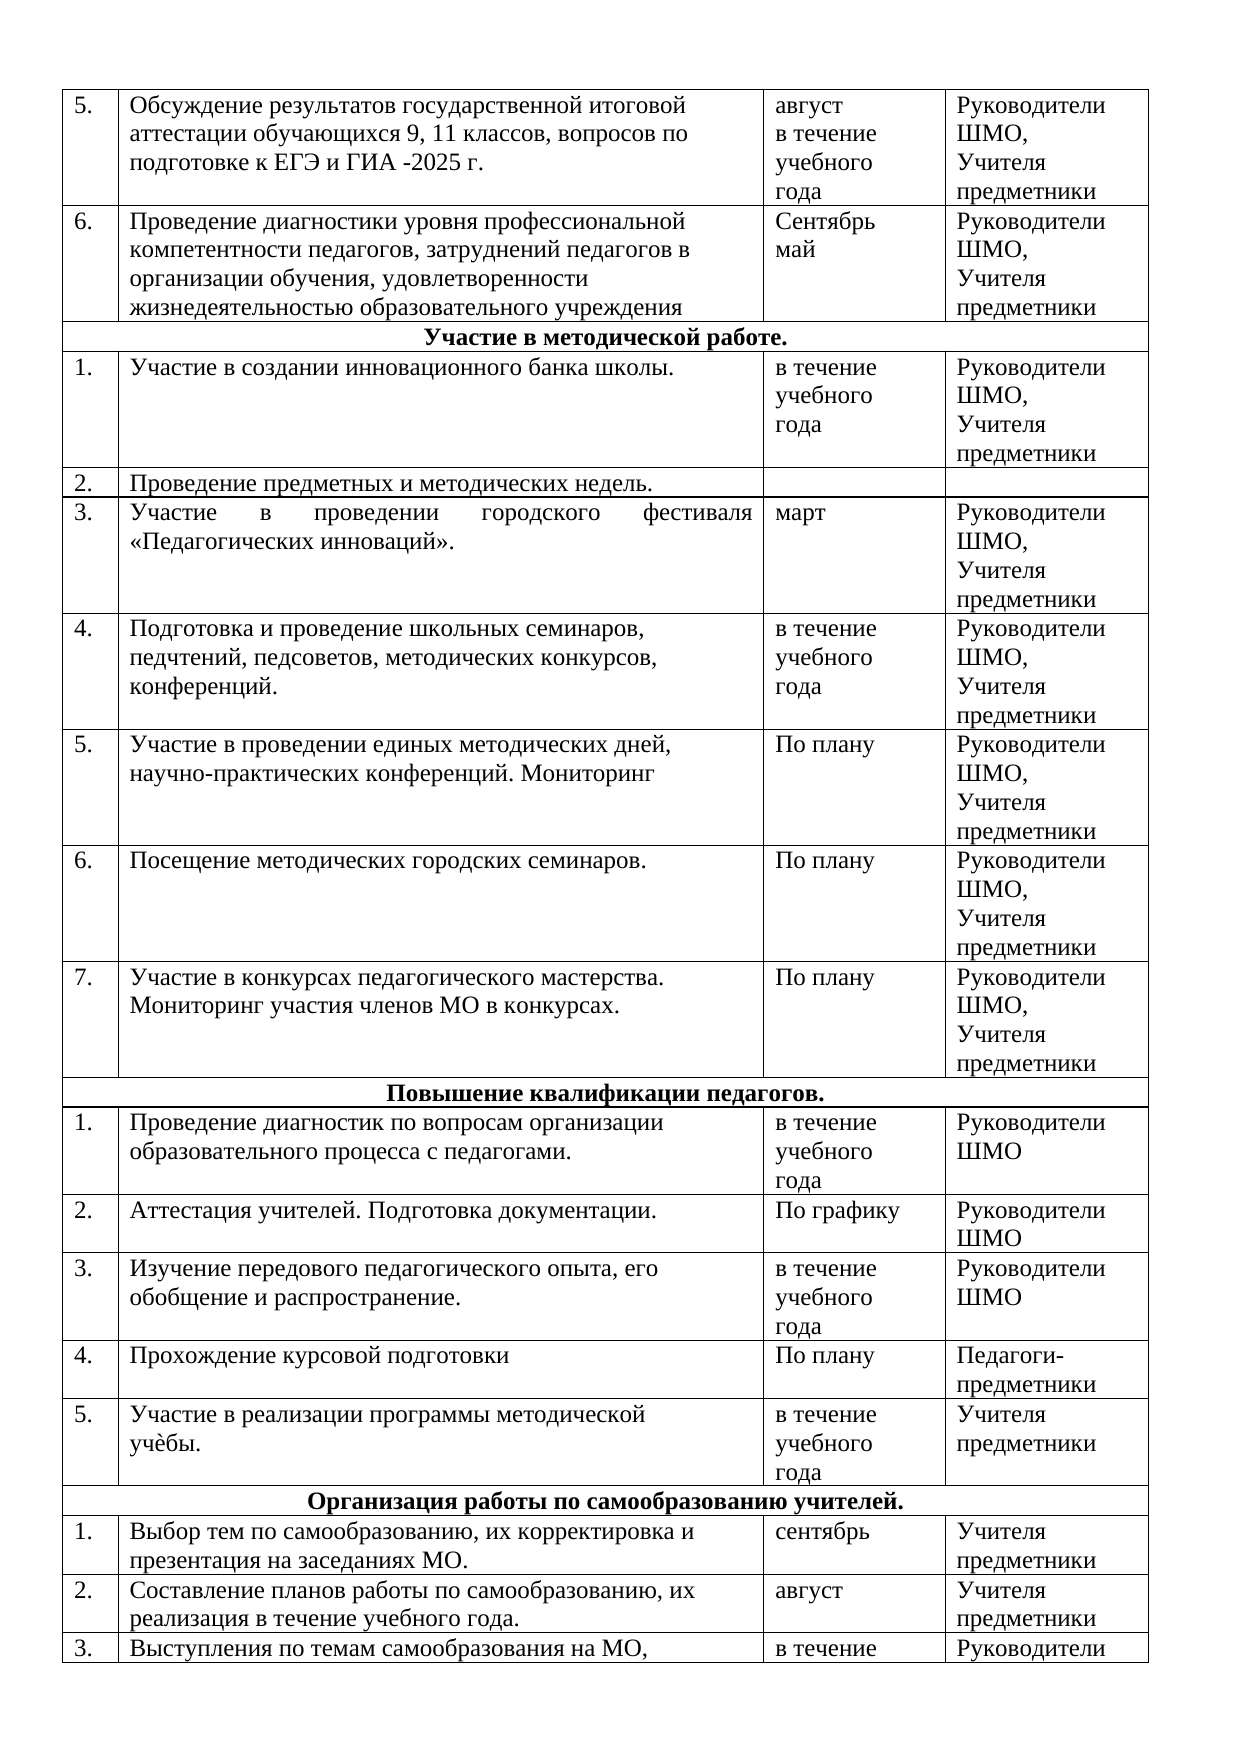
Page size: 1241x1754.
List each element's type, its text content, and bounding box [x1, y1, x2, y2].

table_cell 5. [63, 1399, 118, 1485]
table_cell в течение учебного года [764, 1108, 945, 1194]
table_cell 1. [63, 1108, 118, 1194]
table_cell в течение учебного года [764, 352, 945, 467]
table_cell Руководители ШМО [946, 1253, 1148, 1339]
table_cell Обсуждение результатов государственной итоговой аттестации обучающихся 9, 11 классов, вопросов по подготовке к ЕГЭ и ГИА -2025 г. [119, 90, 763, 205]
table_cell 7. [63, 962, 118, 1077]
table_cell По графику [764, 1195, 945, 1252]
table_cell Участие в конкурсах педагогического мастерства. Мониторинг участия членов МО в конкурсах. [119, 962, 763, 1077]
table_cell 6. [63, 846, 118, 961]
table_cell Участие в создании инновационного банка школы. [119, 352, 763, 467]
table_cell Изучение передового педагогического опыта, его обобщение и распространение. [119, 1253, 763, 1339]
table_cell Руководители ШМО [946, 1195, 1148, 1252]
table_cell Руководители ШМО, Учителя предметники [946, 846, 1148, 961]
table_cell По плану [764, 1341, 945, 1398]
table_cell август в течение учебного года [764, 90, 945, 205]
table_cell Сентябрь май [764, 206, 945, 321]
table_cell 1. [63, 352, 118, 467]
table_cell 2. [63, 1575, 118, 1632]
table_cell 3. [63, 1633, 118, 1662]
table_cell По плану [764, 730, 945, 844]
table_cell Повышение квалификации педагогов. [63, 1078, 1148, 1106]
table_cell 2. [63, 468, 118, 496]
table_cell Руководители ШМО, Учителя предметники [946, 962, 1148, 1077]
table_cell Прохождение курсовой подготовки [119, 1341, 763, 1398]
table_cell Руководители ШМО, Учителя предметники [946, 614, 1148, 728]
table_cell Составление планов работы по самообразованию, их реализация в течение учебного года. [119, 1575, 763, 1632]
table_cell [119, 1633, 763, 1662]
table_cell 4. [63, 614, 118, 728]
table_cell Аттестация учителей. Подготовка документации. [119, 1195, 763, 1252]
table_cell Руководители ШМО, Учителя предметники [946, 352, 1148, 467]
table_cell Участие в реализации программы методической учѐбы. [119, 1399, 763, 1485]
table_cell 3. [63, 498, 118, 612]
table_cell Посещение методических городских семинаров. [119, 846, 763, 961]
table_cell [946, 1633, 1148, 1662]
table_cell март [764, 498, 945, 612]
table_cell 2. [63, 1195, 118, 1252]
table_cell 5. [63, 90, 118, 205]
table_cell август [764, 1575, 945, 1632]
table_cell [764, 468, 945, 496]
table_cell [946, 90, 1148, 205]
table_cell Руководители ШМО, Учителя предметники [946, 498, 1148, 612]
table_cell [946, 468, 1148, 496]
table_cell Учителя предметники [946, 1399, 1148, 1485]
table_cell в течение учебного года [764, 1253, 945, 1339]
table_cell в течение учебного года [764, 1399, 945, 1485]
table_cell Учителя предметники [946, 1516, 1148, 1574]
table_cell 4. [63, 1341, 118, 1398]
table_cell Подготовка и проведение школьных семинаров, педчтений, педсоветов, методических конкурсов, конференций. [119, 614, 763, 728]
table_cell Проведение диагностик по вопросам организации образовательного процесса с педагогами. [119, 1108, 763, 1194]
table_cell Проведение диагностики уровня профессиональной компетентности педагогов, затруднений педагогов в организации обучения, удовлетворенности жизнедеятельностью образовательного учреждения [119, 206, 763, 321]
table_cell По плану [764, 962, 945, 1077]
table_cell Участие в методической работе. [63, 322, 1148, 351]
table_cell сентябрь [764, 1516, 945, 1574]
table_cell Руководители ШМО, Учителя предметники [946, 206, 1148, 321]
table_cell Выбор тем по самообразованию, их корректировка и презентация на заседаниях МО. [119, 1516, 763, 1574]
table_cell Участие в проведении единых методических дней, научно-практических конференций. Мониторинг [119, 730, 763, 844]
table_cell Учителя предметники [946, 1575, 1148, 1632]
table_cell в течение учебного года [764, 614, 945, 728]
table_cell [764, 1633, 945, 1662]
table_cell Руководители ШМО, Учителя предметники [946, 730, 1148, 844]
table_cell Педагоги-предметники [946, 1341, 1148, 1398]
table_cell Участие в проведении городского фестиваля «Педагогических инноваций». [119, 498, 763, 612]
table_cell 6. [63, 206, 118, 321]
table_cell Проведение предметных и методических недель. [119, 468, 763, 496]
table_cell Организация работы по самообразованию учителей. [63, 1486, 1148, 1515]
table_cell 5. [63, 730, 118, 844]
table_cell По плану [764, 846, 945, 961]
table_cell 3. [63, 1253, 118, 1339]
table_cell 1. [63, 1516, 118, 1574]
table_cell Руководители ШМО [946, 1108, 1148, 1194]
